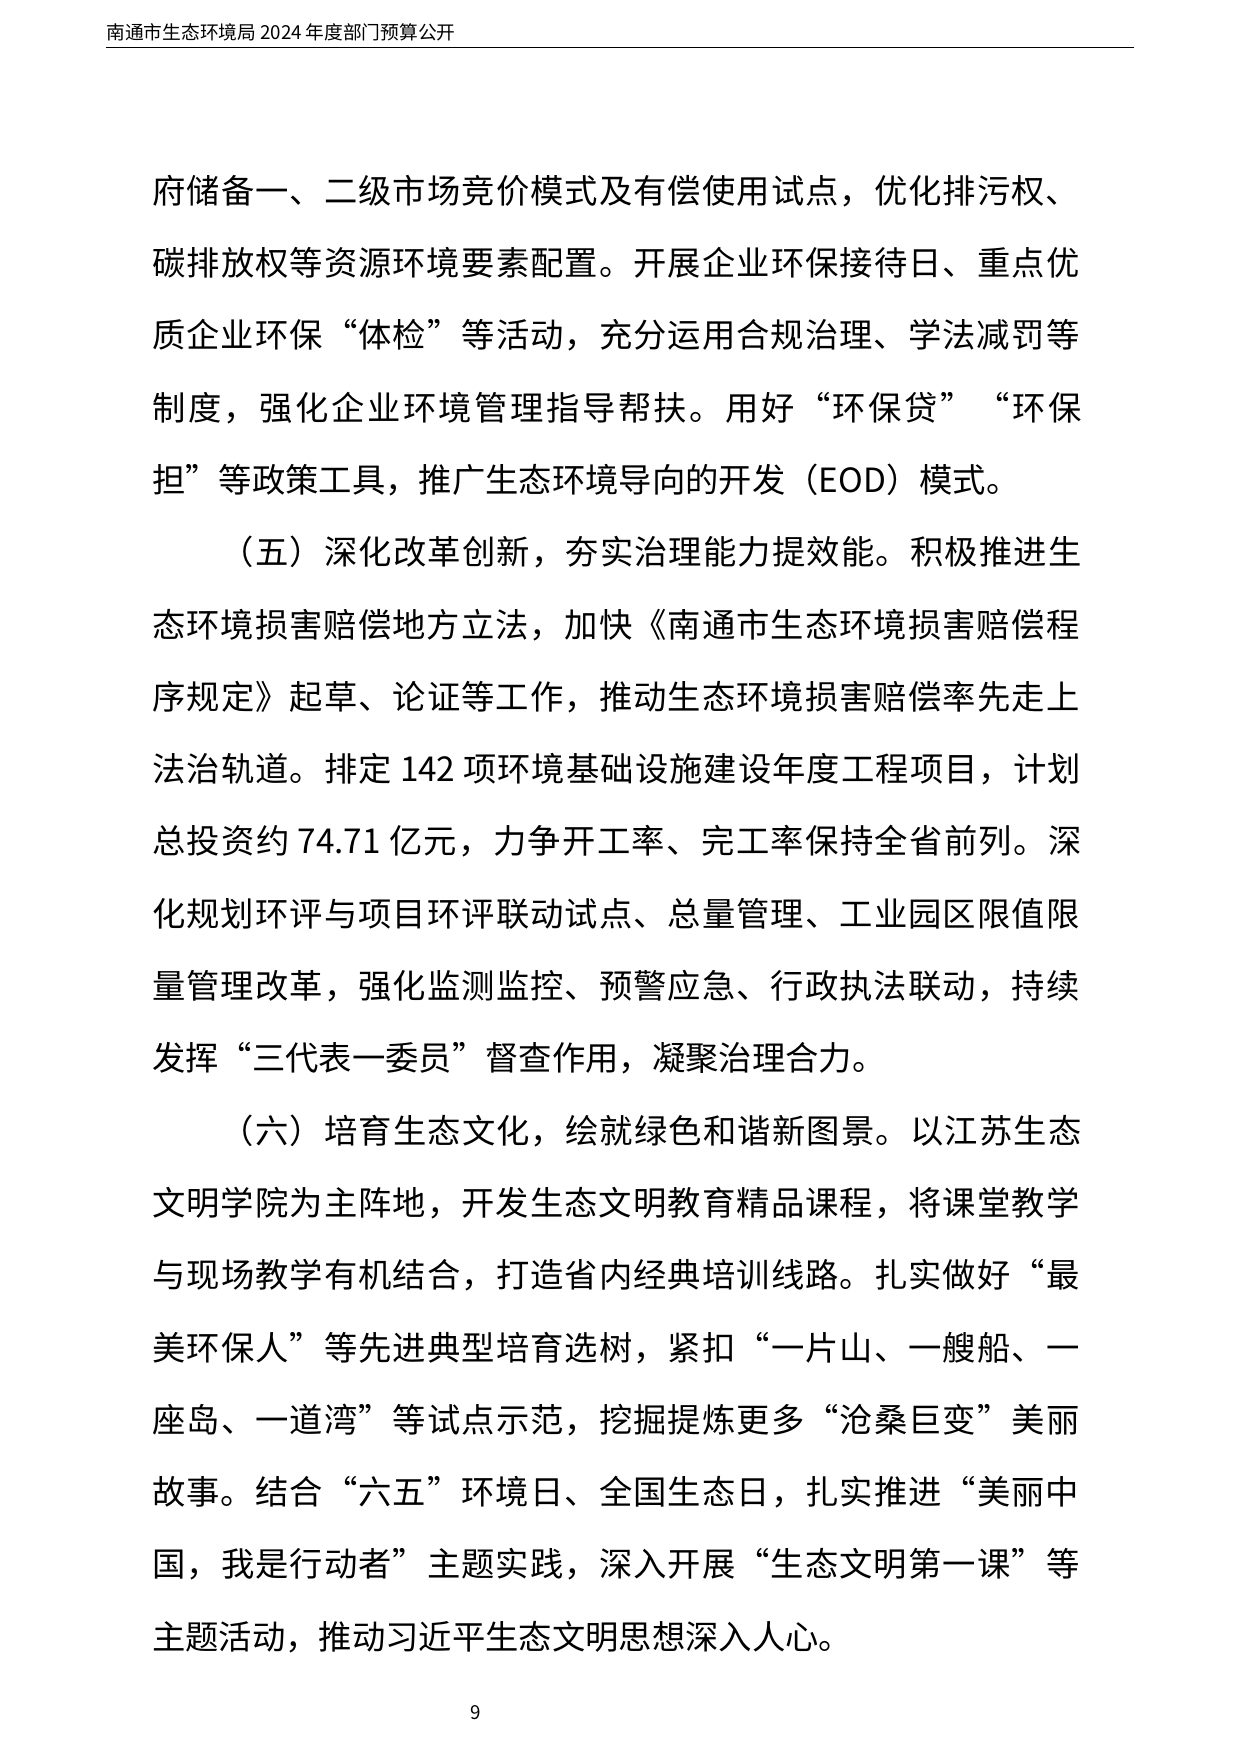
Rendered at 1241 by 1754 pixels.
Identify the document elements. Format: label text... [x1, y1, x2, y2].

text （五）深化改革创新，夯实治理能力提效能。积极推进生态环境损害赔偿地方立法，加快《南通市生态环境损害赔偿程序规定》起草、论证等工作，推动生态环境损害赔偿率先走上法治轨道。排定142项环境基础设施建设年度工程项目，计划总投资约74.71亿元，力争开工率、完工率保持全省前列。深化规划环评与项目环评联动试点、总量管理、工业园区限值限量管理改革，强化监测监控、预警应急、行政执法联动，持续发挥“三代表一委员”督查作用，凝聚治理合力。 [152, 526, 1081, 1080]
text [152, 164, 1081, 502]
text （六）培育生态文化，绘就绿色和谐新图景。以江苏生态文明学院为主阵地，开发生态文明教育精品课程，将课堂教学与现场教学有机结合，打造省内经典培训线路。扎实做好“最美环保人”等先进典型培育选树，紧扣“一片山、一艘船、一座岛、一道湾”等试点示范，挖掘提炼更多“沧桑巨变”美丽故事。结合“六五”环境日、全国生态日，扎实推进“美丽中国，我是行动者”主题实践，深入开展“生态文明第一课”等主题活动，推动习近平生态文明思想深入人心。 [152, 1104, 1081, 1659]
